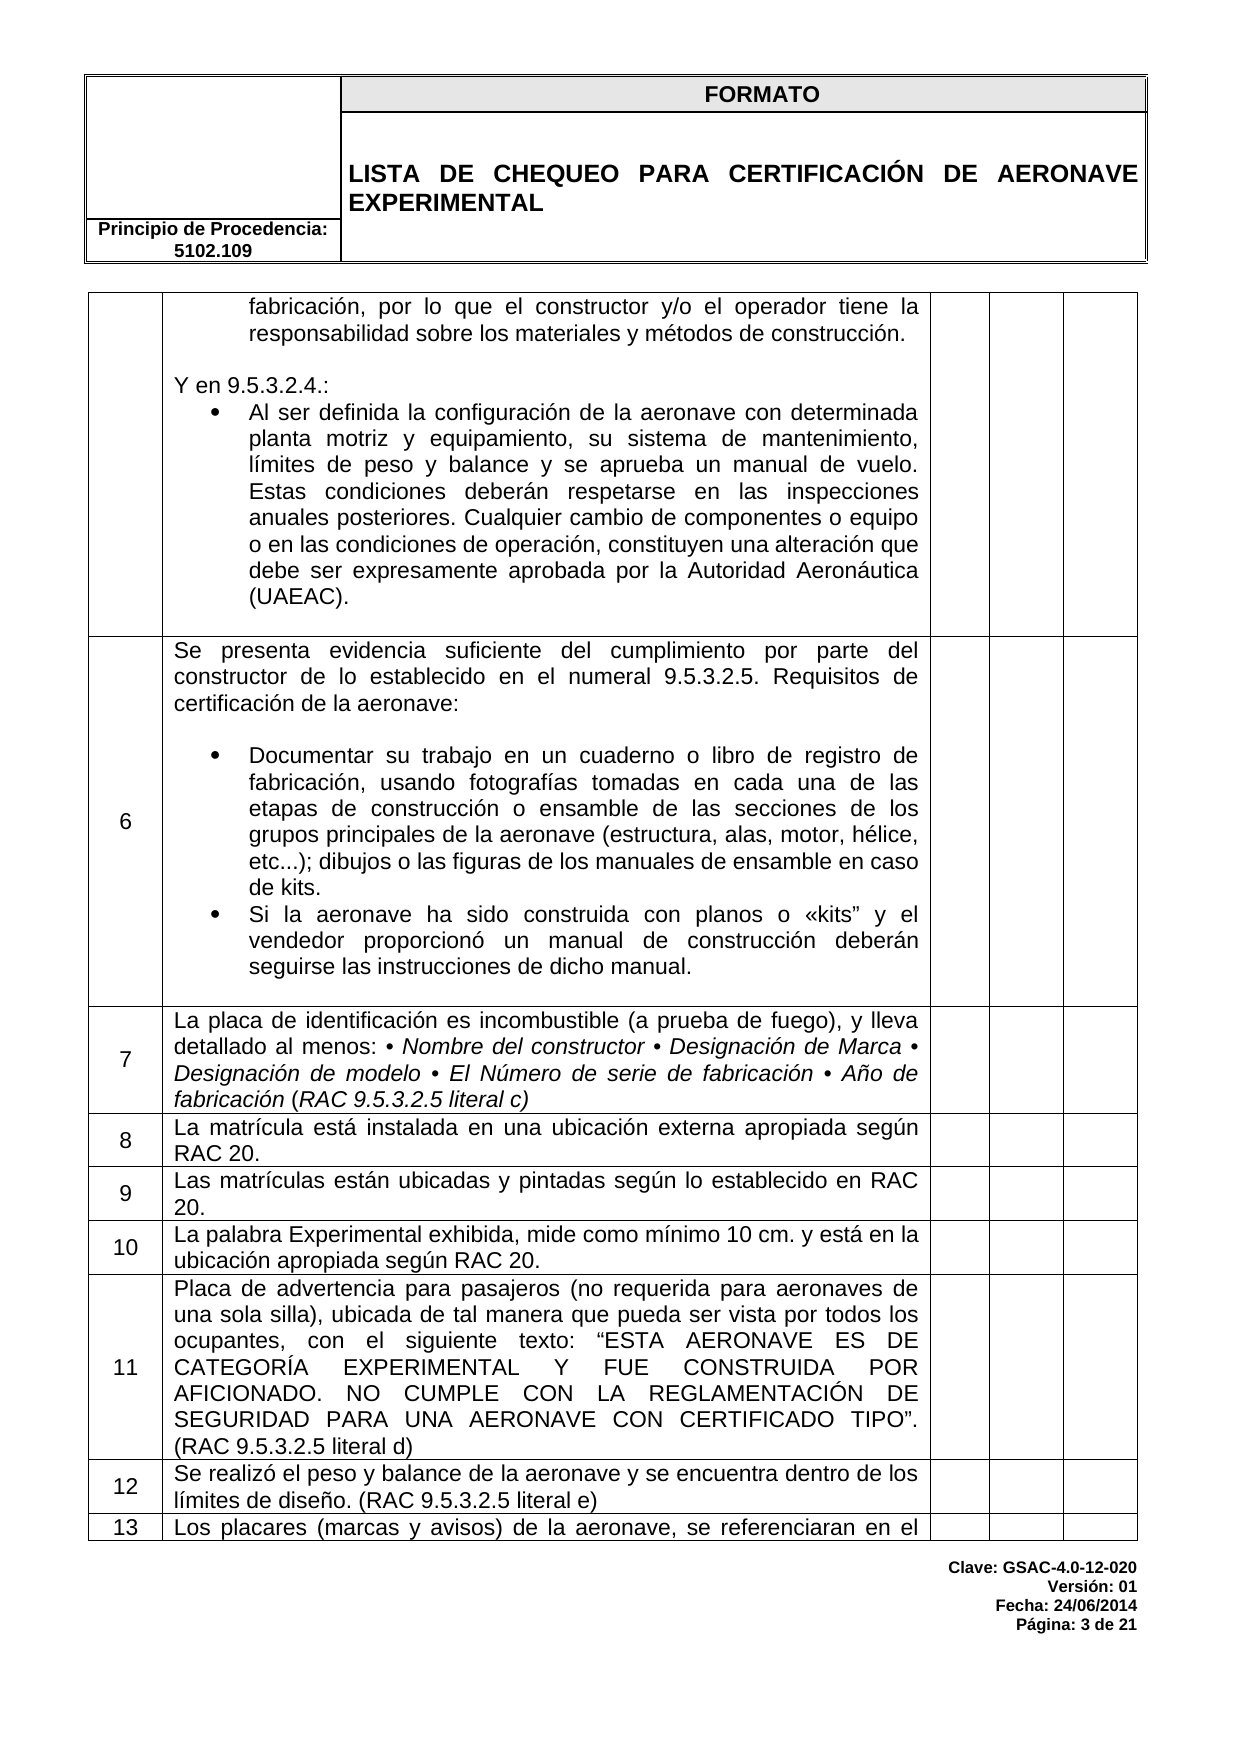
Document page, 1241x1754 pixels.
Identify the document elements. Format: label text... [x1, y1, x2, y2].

table_cell [990, 1221, 1063, 1274]
table_cell [931, 1460, 989, 1513]
table_cell [990, 1460, 1063, 1513]
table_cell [163, 293, 930, 636]
table_cell 9 [89, 1167, 162, 1220]
table_cell [990, 1514, 1063, 1540]
table_cell [1064, 1007, 1137, 1112]
table_cell La palabra Experimental exhibida, mide como mínimo 10 cm. y está en la ubicación apropiada según RAC 20. [163, 1221, 930, 1274]
table_cell [1064, 1514, 1137, 1540]
table_cell [931, 1007, 989, 1112]
table_cell 10 [89, 1221, 162, 1274]
table_cell [931, 1114, 989, 1166]
table_cell [990, 1007, 1063, 1112]
table_cell [990, 293, 1063, 636]
table_cell [1064, 1460, 1137, 1513]
table_cell Las matrículas están ubicadas y pintadas según lo establecido en RAC 20. [163, 1167, 930, 1220]
table_cell [990, 1167, 1063, 1220]
table_cell 12 [89, 1460, 162, 1513]
table_cell [931, 1167, 989, 1220]
table_cell [1064, 1221, 1137, 1274]
table_cell [1064, 1114, 1137, 1166]
table_cell [990, 1114, 1063, 1166]
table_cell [163, 1514, 930, 1540]
table_cell [931, 637, 989, 1006]
table_cell [1064, 637, 1137, 1006]
table_cell [931, 1221, 989, 1274]
table_cell 6 [89, 637, 162, 1006]
table_cell 5 [89, 293, 162, 636]
table_cell [1064, 1167, 1137, 1220]
table_cell La matrícula está instalada en una ubicación externa apropiada según RAC 20. [163, 1114, 930, 1166]
table_cell Placa de advertencia para pasajeros (no requerida para aeronaves de una sola silla), ubicada de tal manera que pueda ser vista por todos los ocupantes, con el siguiente texto: “ESTA AERONAVE ES DE CATEGORÍA EXPERIMENTAL Y FUE CONSTRUIDA POR AFICIONADO. NO CUMPLE CON LA REGLAMENTACIÓN DE SEGURIDAD PARA UNA AERONAVE CON CERTIFICADO TIPO”. (RAC 9.5.3.2.5 literal d) [163, 1275, 930, 1459]
table_cell Se realizó el peso y balance de la aeronave y se encuentra dentro de los límites de diseño. (RAC 9.5.3.2.5 literal e) [163, 1460, 930, 1513]
table_cell [931, 1514, 989, 1540]
table_cell [931, 1275, 989, 1459]
table_cell [990, 637, 1063, 1006]
table_cell La placa de identificación es incombustible (a prueba de fuego), y lleva detallado al menos: • Nombre del constructor • Designación de Marca • Designación de modelo • El Número de serie de fabricación • Año de fabricación (RAC 9.5.3.2.5 literal c) [163, 1007, 930, 1112]
table_cell [931, 293, 989, 636]
table_cell 8 [89, 1114, 162, 1166]
table_cell [1064, 1275, 1137, 1459]
table_cell 7 [89, 1007, 162, 1112]
table_cell [990, 1275, 1063, 1459]
table_cell 11 [89, 1275, 162, 1459]
table_cell 13 [89, 1514, 162, 1540]
table_cell [1064, 293, 1137, 636]
table_cell Se presenta evidencia suficiente del cumplimiento por parte del constructor de lo establecido en el numeral 9.5.3.2.5. Requisitos de certificación de la aeronave: Documentar su trabajo en un cuaderno o libro de registro de fabricación, usando fotografías tomadas en cada una de las etapas de construcción o ensamble de las secciones de los grupos principales de la aeronave (estructura, alas, motor, hélice, etc...); dibujos o las figuras de los manuales de ensamble en caso de kits. Si la aeronave ha sido construida con planos o «kits” y el vendedor proporcionó un manual de construcción deberán seguirse las instrucciones de dicho manual. [163, 637, 930, 1006]
